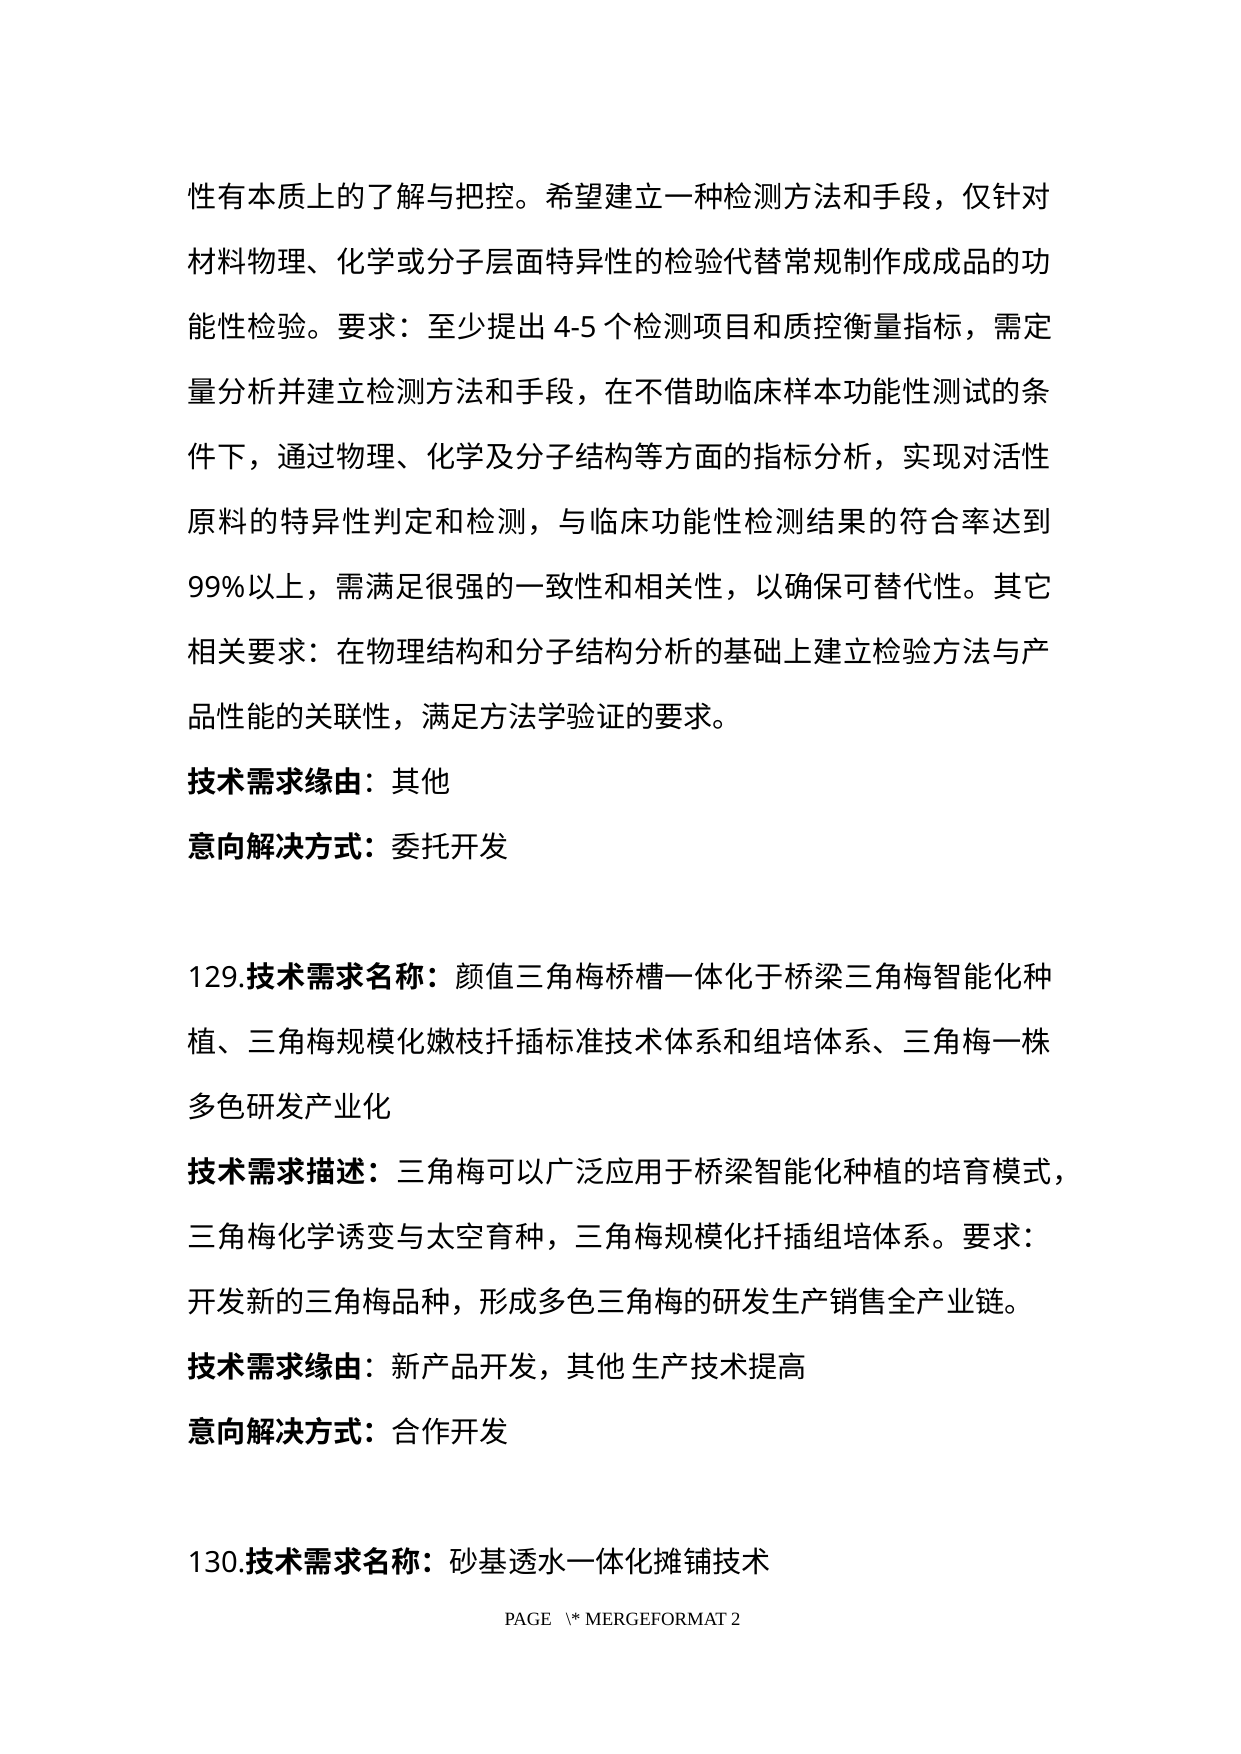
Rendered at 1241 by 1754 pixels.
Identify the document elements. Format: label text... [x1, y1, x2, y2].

text 130.技术需求名称：砂基透水一体化摊铺技术 [187, 1527, 1053, 1592]
text 技术需求缘由：新产品开发，其他 生产技术提高 [187, 1332, 1053, 1397]
text 意向解决方式：合作开发 [187, 1397, 1053, 1462]
text 技术需求缘由：其他 [187, 747, 1053, 812]
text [187, 162, 1053, 747]
text 意向解决方式：委托开发 [187, 812, 1053, 877]
text 技术需求描述：三角梅可以广泛应用于桥梁智能化种植的培育模式，三角梅化学诱变与太空育种，三角梅规模化扦插组培体系。要求：开发新的三角梅品种，形成多色三角梅的研发生产销售全产业链。 [187, 1137, 1053, 1332]
text 129.技术需求名称：颜值三角梅桥槽一体化于桥梁三角梅智能化种植、三角梅规模化嫩枝扦插标准技术体系和组培体系、三角梅一株多色研发产业化 [187, 942, 1053, 1137]
